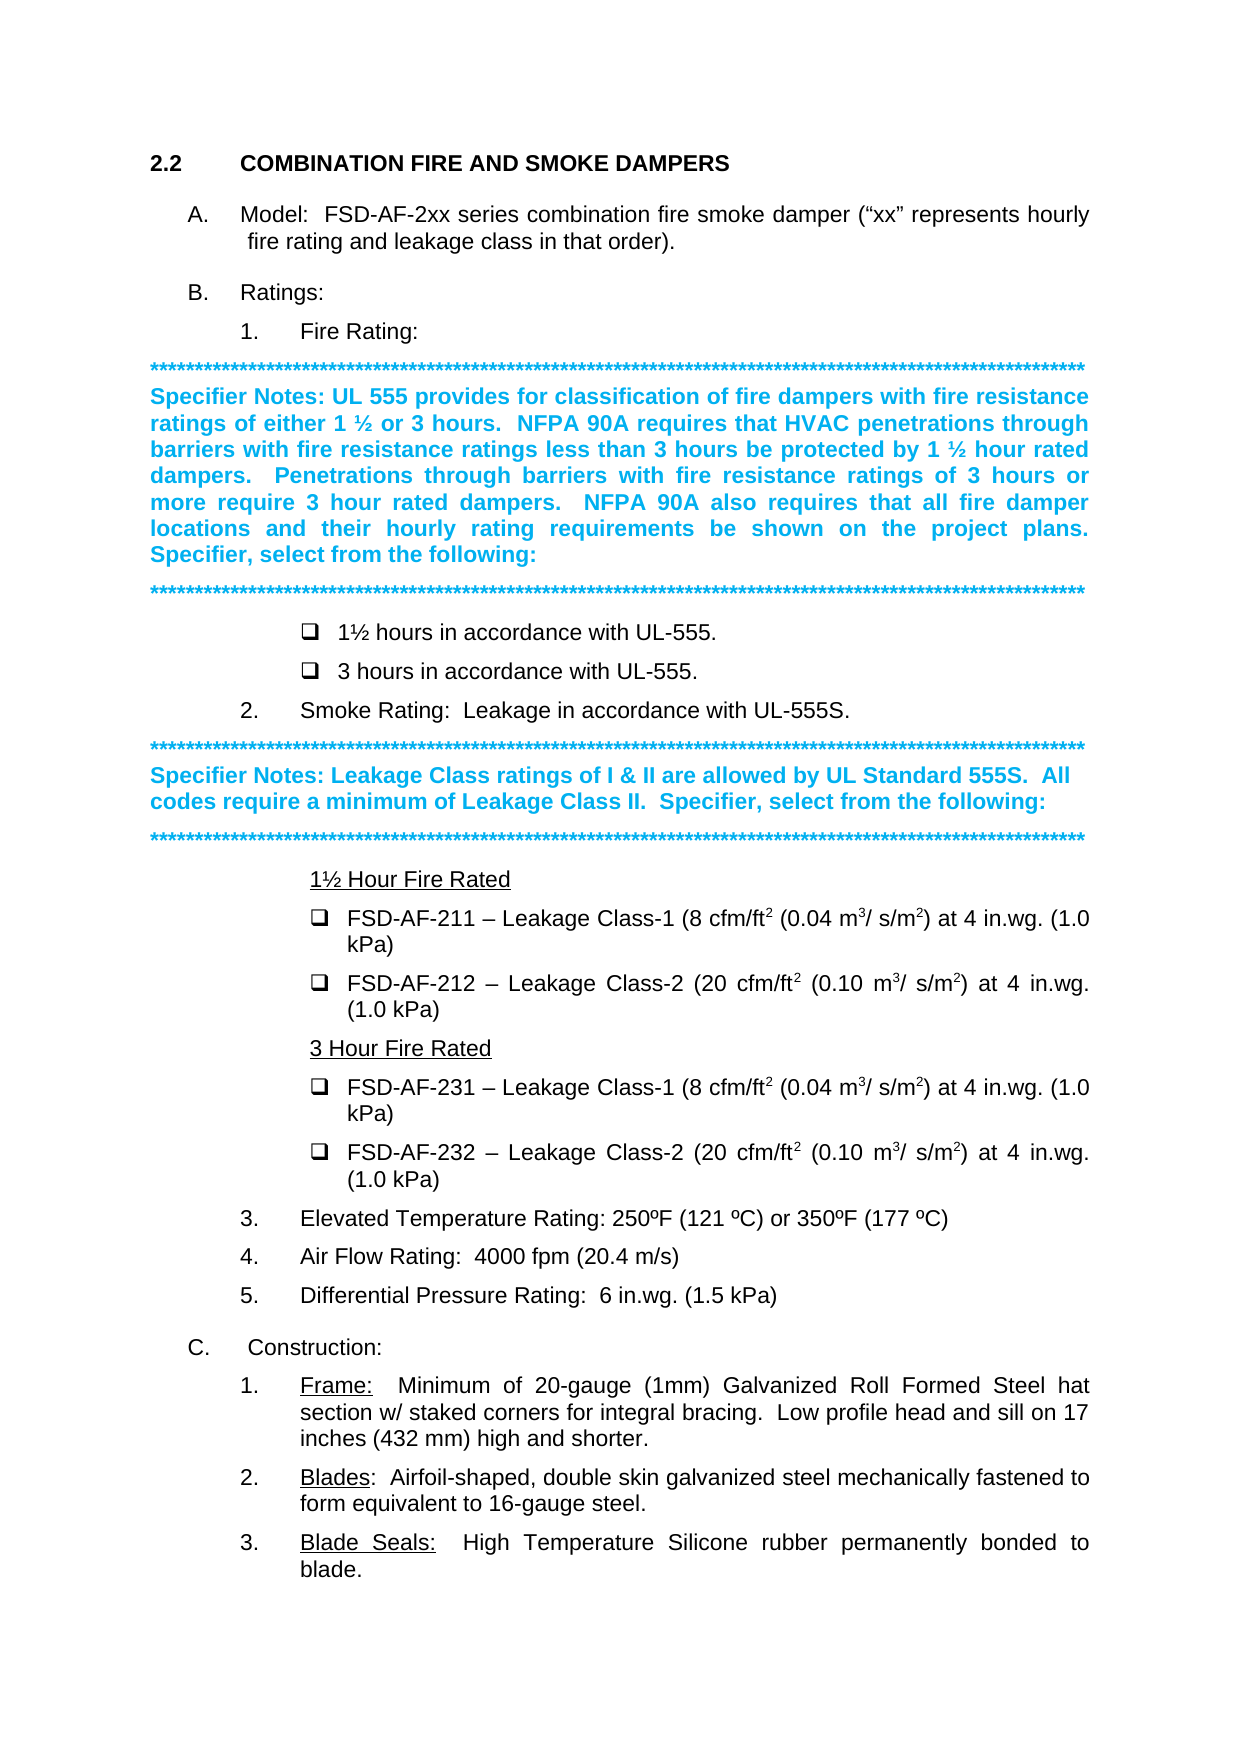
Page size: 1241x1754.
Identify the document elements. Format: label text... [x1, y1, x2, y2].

text Fire Rating: [240, 318, 1090, 344]
text Specifier Notes: UL 555 provides for classification of fire dampers with fire resistance ratings of either 1 ½ or 3 hours. NFPA 90A requires that HVAC penetrations through barriers with fire resistance ratings less than 3 hours be protected by 1 ½ hour rated dampers. Penetrations through barriers with fire resistance ratings of 3 hours or more require 3 hour rated dampers. NFPA 90A also requires that all fire damper locations and their hourly rating requirements be shown on the project plans. Specifier, select from the following: [150, 383, 1090, 568]
text Frame: Minimum of 20-gauge (1mm) Galvanized Roll Formed Steel hat section w/ staked corners for integral bracing. Low profile head and sill on 17 inches (432 mm) high and shorter. [240, 1372, 1090, 1451]
text ********************************************************************************************************* [150, 580, 1090, 606]
list 3 Hour Fire Rated [309, 1035, 1090, 1062]
list FSD-AF-212 – Leakage Class-2 (20 cfm/ft2 (0.10 m3/ s/m2) at 4 in.wg. (1.0 kPa) [309, 970, 1090, 1023]
text ********************************************************************************************************* [150, 736, 1090, 762]
text COMBINATION FIRE AND SMOKE DAMPERS [150, 150, 1090, 176]
text Air Flow Rating: 4000 fpm (20.4 m/s) [240, 1243, 1090, 1270]
text Construction: [187, 1333, 1090, 1360]
list 1½ Hour Fire Rated [309, 866, 1090, 892]
text Model: FSD-AF-2xx series combination fire smoke damper (“xx” represents hourly fire rating and leakage class in that order). [187, 201, 1090, 254]
list FSD-AF-232 – Leakage Class-2 (20 cfm/ft2 (0.10 m3/ s/m2) at 4 in.wg. (1.0 kPa) [309, 1139, 1090, 1192]
text Specifier Notes: Leakage Class ratings of I & II are allowed by UL Standard 555S. All codes require a minimum of Leakage Class II. Specifier, select from the following: [150, 762, 1090, 814]
text Differential Pressure Rating: 6 in.wg. (1.5 kPa) [240, 1282, 1090, 1308]
list FSD-AF-211 – Leakage Class-1 (8 cfm/ft2 (0.04 m3/ s/m2) at 4 in.wg. (1.0 kPa) [309, 905, 1090, 957]
list FSD-AF-231 – Leakage Class-1 (8 cfm/ft2 (0.04 m3/ s/m2) at 4 in.wg. (1.0 kPa) [309, 1074, 1090, 1127]
text ********************************************************************************************************* [150, 357, 1090, 383]
text Blades: Airfoil-shaped, double skin galvanized steel mechanically fastened to form equivalent to 16-gauge steel. [240, 1464, 1090, 1517]
text Smoke Rating: Leakage in accordance with UL-555S. [240, 697, 1090, 723]
text Blade Seals: High Temperature Silicone rubber permanently bonded to blade. [240, 1529, 1090, 1582]
text ********************************************************************************************************* [150, 827, 1090, 853]
list 1½ hours in accordance with UL-555. [300, 619, 1090, 645]
text Ratings: [187, 279, 1090, 305]
text Elevated Temperature Rating: 250ºF (121 ºC) or 350ºF (177 ºC) [240, 1204, 1090, 1231]
list 3 hours in accordance with UL-555. [300, 658, 1090, 684]
